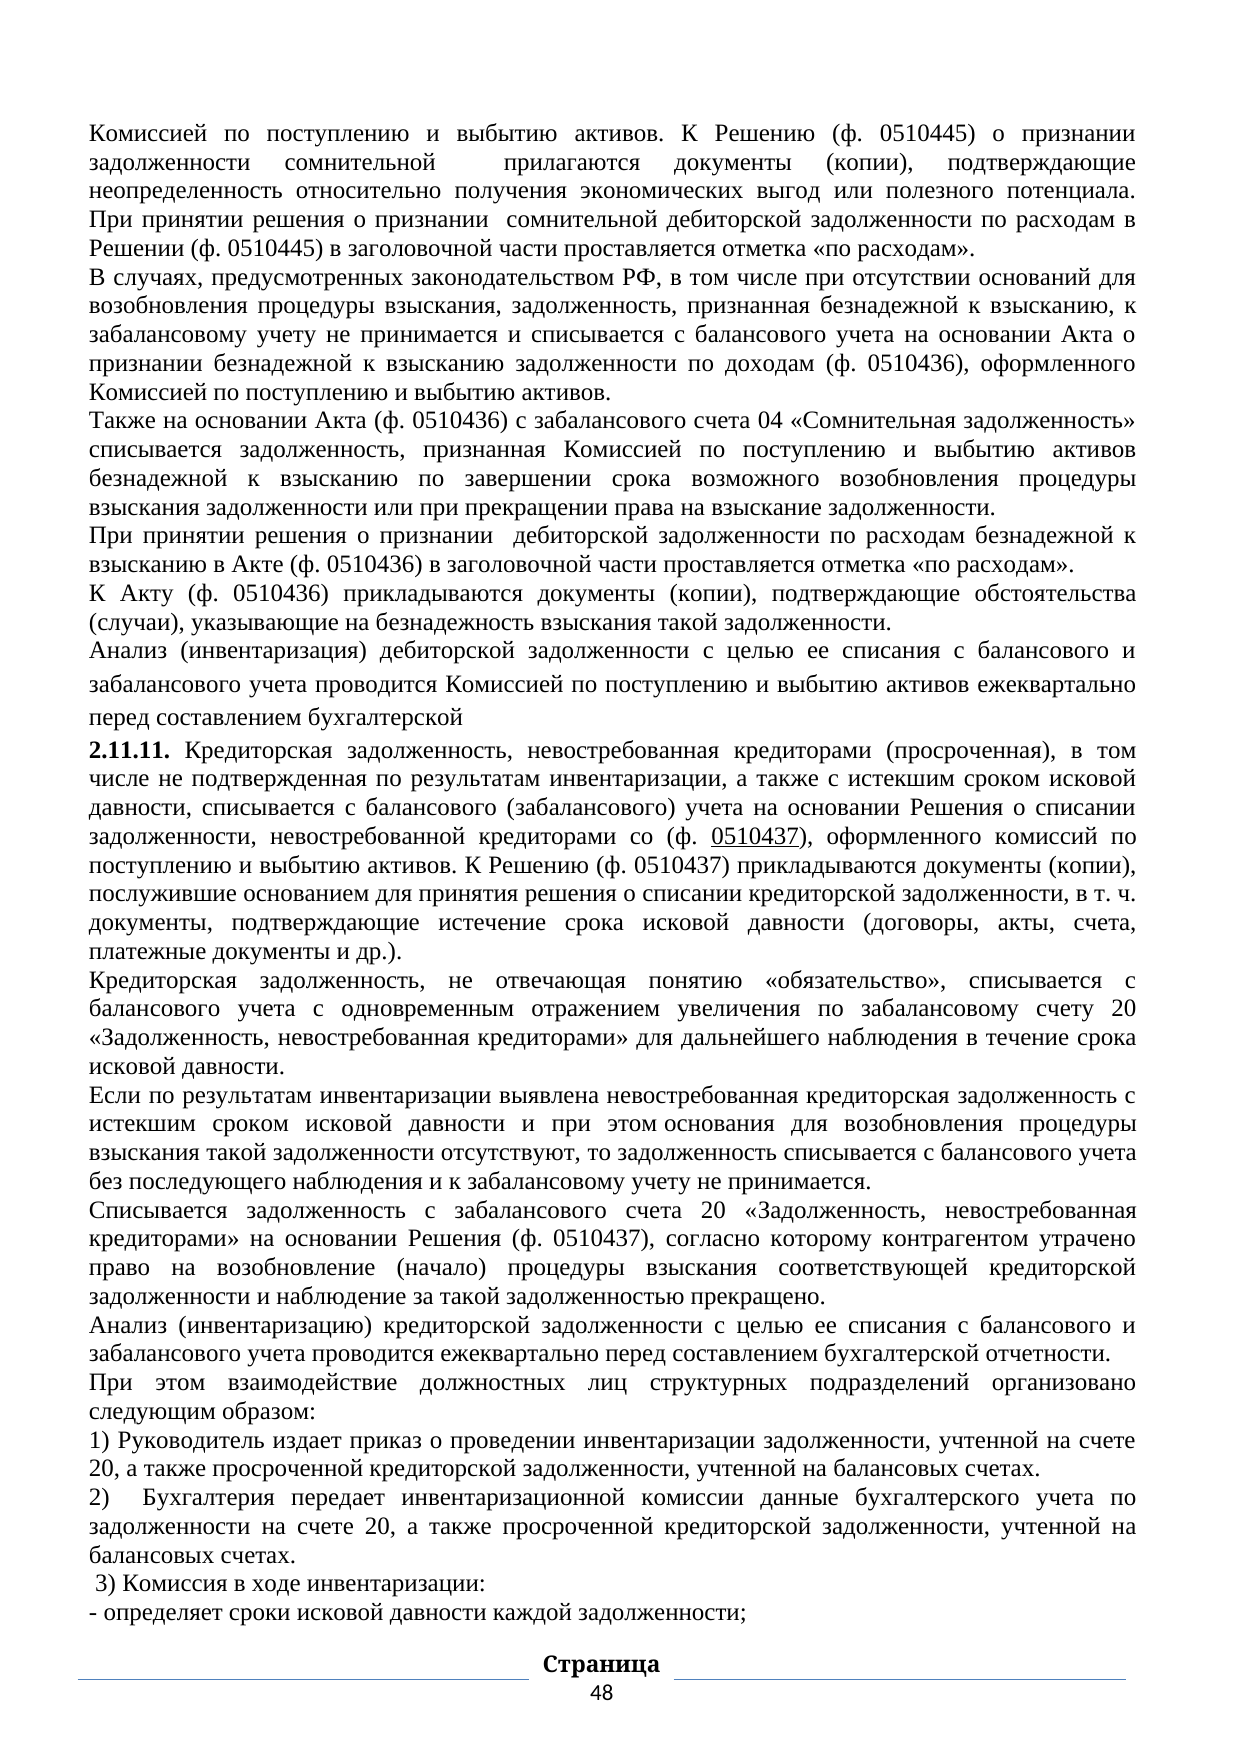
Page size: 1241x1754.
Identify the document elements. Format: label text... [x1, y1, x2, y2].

text 2.11.11. Кредиторская задолженность, невостребованная кредиторами (просроченная), в том числе не подтвержденная по результатам инвентаризации, а также с истекшим сроком исковой давности, списывается с балансового (забалансового) учета на основании Решения о списании задолженности, невостребованной кредиторами со (ф. 0510437), оформленного комиссий по поступлению и выбытию активов. К Решению (ф. 0510437) прикладываются документы (копии), послужившие основанием для принятия решения о списании кредиторской задолженности, в т. ч. документы, подтверждающие истечение срока исковой давности (договоры, акты, счета, платежные документы и др.). [89, 735, 1137, 965]
text Кредиторская задолженность, не отвечающая понятию «обязательство», списывается с балансового учета с одновременным отражением увеличения по забалансовому счету 20 «Задолженность, невостребованная кредиторами» для дальнейшего наблюдения в течение срока исковой давности. [89, 965, 1137, 1080]
text Списывается задолженность с забалансового счета 20 «Задолженность, невостребованная кредиторами» на основании Решения (ф. 0510437), согласно которому контрагентом утрачено право на возобновление (начало) процедуры взыскания соответствующей кредиторской задолженности и наблюдение за такой задолженностью прекращено. [89, 1195, 1137, 1310]
text Анализ (инвентаризацию) кредиторской задолженности с целью ее списания с балансового и забалансового учета проводится ежеквартально перед составлением бухгалтерской отчетности. [89, 1310, 1137, 1367]
text В случаях, предусмотренных законодательством РФ, в том числе при отсутствии оснований для возобновления процедуры взыскания, задолженность, признанная безнадежной к взысканию, к забалансовому учету не принимается и списывается с балансового учета на основании Акта о признании безнадежной к взысканию задолженности по доходам (ф. 0510436), оформленного Комиссией по поступлению и выбытию активов. [89, 262, 1137, 406]
text Если по результатам инвентаризации выявлена невостребованная кредиторская задолженность с истекшим сроком исковой давности и при этом основания для возобновления процедуры взыскания такой задолженности отсутствуют, то задолженность списывается с балансового учета без последующего наблюдения и к забалансовому учету не принимается. [89, 1080, 1137, 1195]
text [89, 118, 1137, 262]
text Также на основании Акта (ф. 0510436) с забалансового счета 04 «Сомнительная задолженность» списывается задолженность, признанная Комиссией по поступлению и выбытию активов безнадежной к взысканию по завершении срока возможного возобновления процедуры взыскания задолженности или при прекращении права на взыскание задолженности. [89, 406, 1137, 521]
text При принятии решения о признании дебиторской задолженности по расходам безнадежной к взысканию в Акте (ф. 0510436) в заголовочной части проставляется отметка «по расходам». [89, 521, 1137, 578]
text 2) Бухгалтерия передает инвентаризационной комиссии данные бухгалтерского учета по задолженности на счете 20, а также просроченной кредиторской задолженности, учтенной на балансовых счетах. [89, 1482, 1137, 1568]
text 3) Комиссия в ходе инвентаризации: [89, 1568, 1137, 1597]
text При этом взаимодействие должностных лиц структурных подразделений организовано следующим образом: [89, 1367, 1137, 1425]
text Анализ (инвентаризация) дебиторской задолженности с целью ее списания с балансового и забалансового учета проводится Комиссией по поступлению и выбытию активов ежеквартально перед составлением бухгалтерской [89, 636, 1137, 730]
text 1) Руководитель издает приказ о проведении инвентаризации задолженности, учтенной на счете 20, а также просроченной кредиторской задолженности, учтенной на балансовых счетах. [89, 1425, 1137, 1482]
text К Акту (ф. 0510436) прикладываются документы (копии), подтверждающие обстоятельства (случаи), указывающие на безнадежность взыскания такой задолженности. [89, 578, 1137, 636]
text - определяет сроки исковой давности каждой задолженности; [89, 1597, 1137, 1626]
